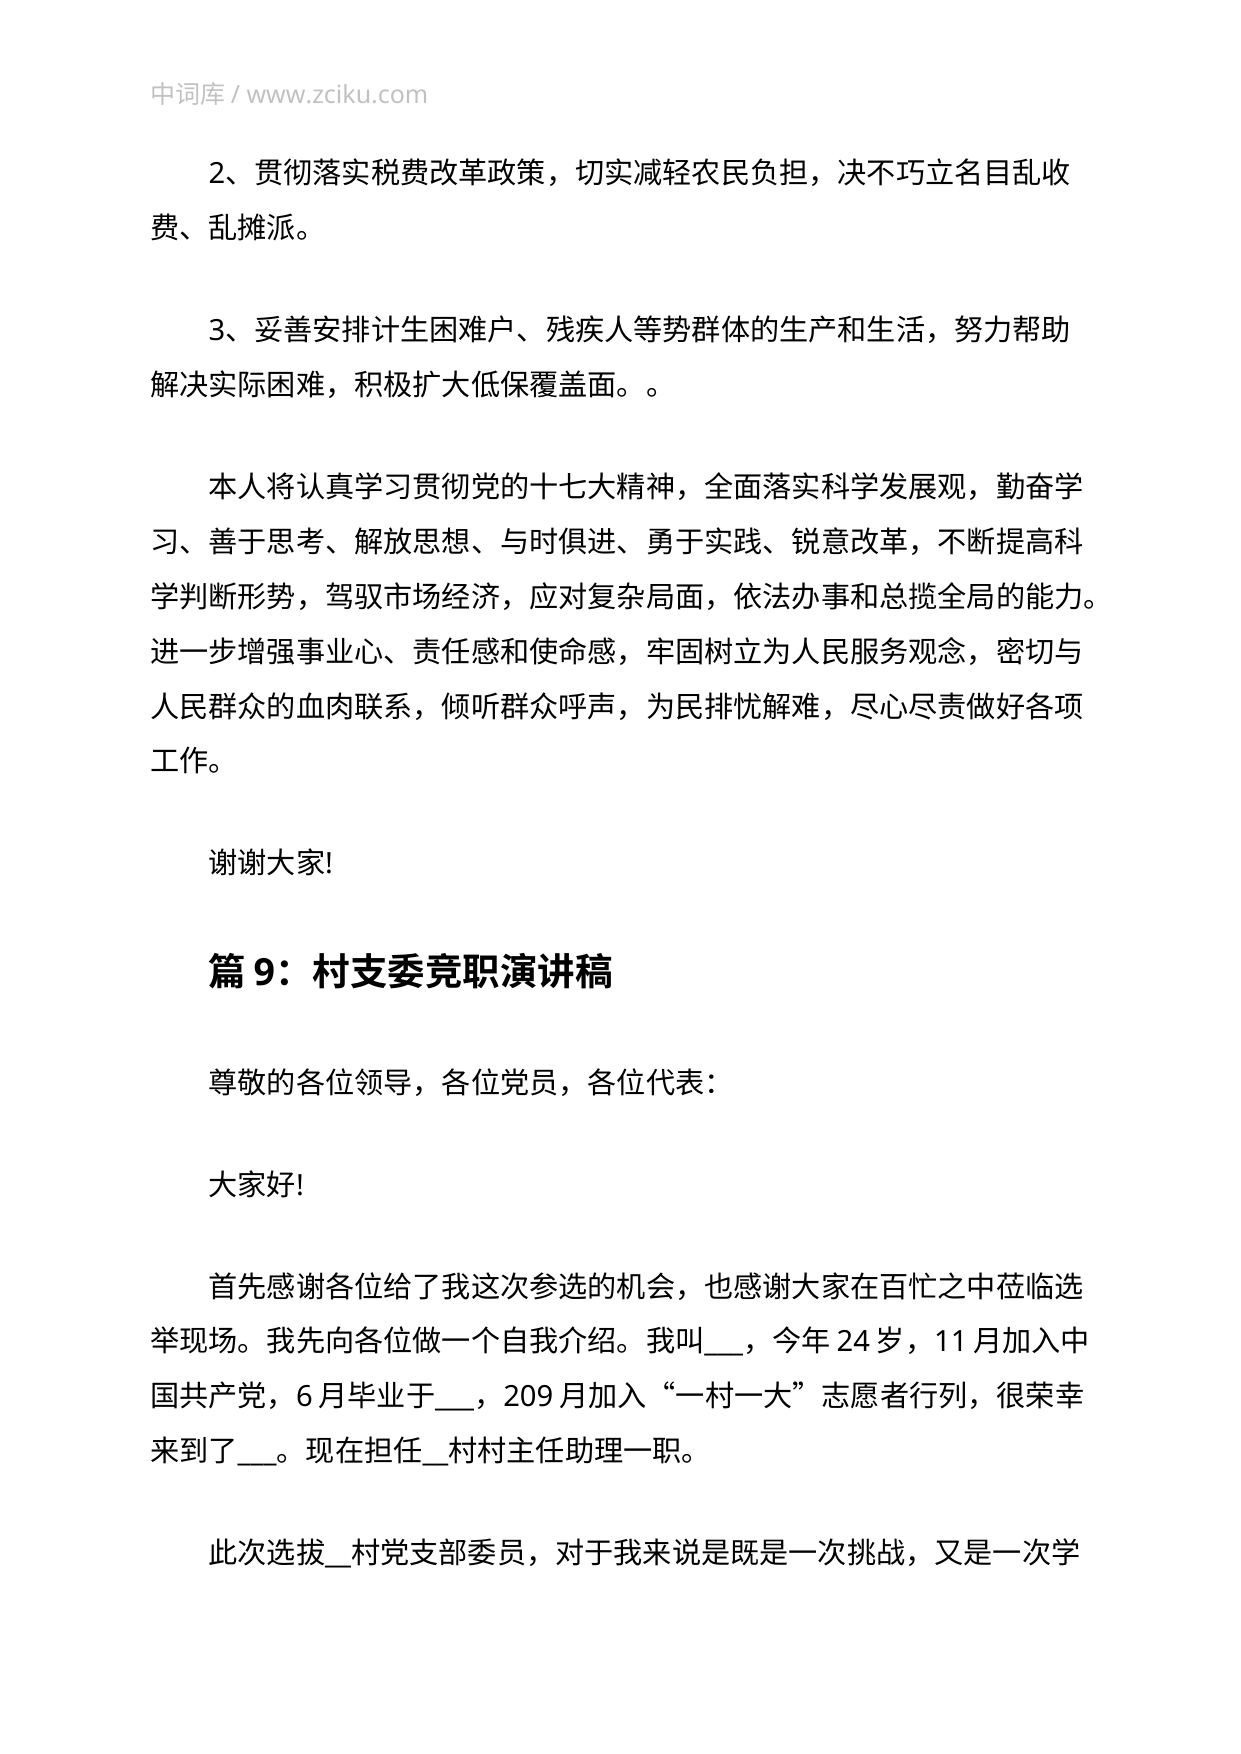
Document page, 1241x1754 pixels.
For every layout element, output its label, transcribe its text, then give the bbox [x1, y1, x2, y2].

text 3、妥善安排计生困难户、残疾人等势群体的生产和生活，努力帮助解决实际困难，积极扩大低保覆盖面。。 [150, 307, 1090, 404]
text 首先感谢各位给了我这次参选的机会，也感谢大家在百忙之中莅临选举现场。我先向各位做一个自我介绍。我叫___，今年24岁，11月加入中国共产党，6月毕业于___，209月加入“一村一大”志愿者行列，很荣幸来到了___。现在担任__村村主任助理一职。 [150, 1263, 1090, 1470]
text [150, 1530, 1090, 1572]
text 大家好! [150, 1161, 1090, 1203]
text 2、贯彻落实税费改革政策，切实减轻农民负担，决不巧立名目乱收费、乱摊派。 [150, 150, 1090, 247]
text 谢谢大家! [150, 840, 1090, 882]
text 尊敬的各位领导，各位党员，各位代表： [150, 1059, 1090, 1102]
text 本人将认真学习贯彻党的十七大精神，全面落实科学发展观，勤奋学习、善于思考、解放思想、与时俱进、勇于实践、锐意改革，不断提高科学判断形势，驾驭市场经济，应对复杂局面，依法办事和总揽全局的能力。进一步增强事业心、责任感和使命感，牢固树立为人民服务观念，密切与人民群众的血肉联系，倾听群众呼声，为民排忧解难，尽心尽责做好各项工作。 [150, 463, 1090, 780]
text 篇9：村支委竞职演讲稿 [150, 942, 1090, 996]
